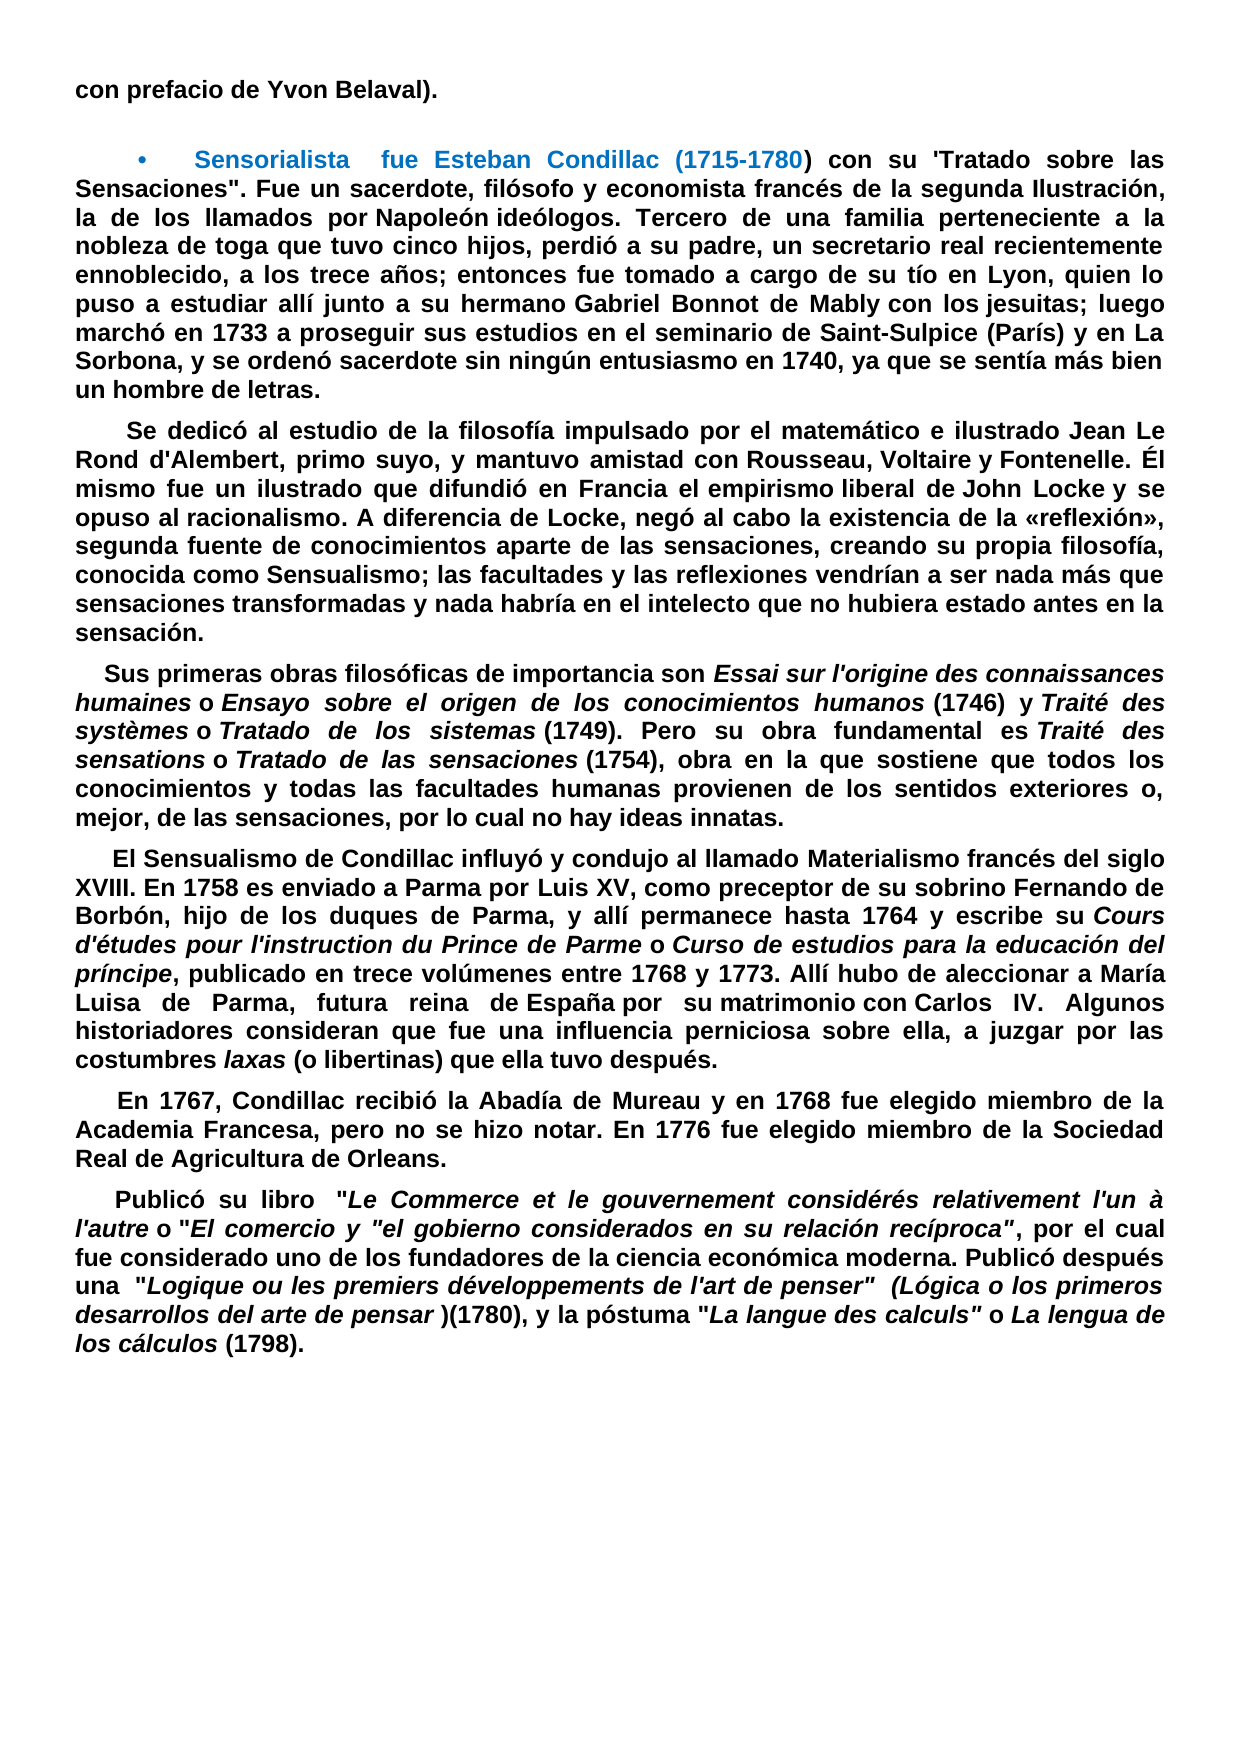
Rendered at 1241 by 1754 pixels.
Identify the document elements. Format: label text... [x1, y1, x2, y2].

text Se dedicó al estudio de la filosofía impulsado por el matemático e ilustrado Jean Le Rond d'Alembert, primo suyo, y mantuvo amistad con Rousseau, Voltaire y Fontenelle. Él mismo fue un ilustrado que difundió en Francia el empirismo liberal de John Locke y se opuso al racionalismo. A diferencia de Locke, negó al cabo la existencia de la «reflexión», segunda fuente de conocimientos aparte de las sensaciones, creando su propia filosofía, conocida como Sensualismo; las facultades y las reflexiones vendrían a ser nada más que sensaciones transformadas y nada habría en el intelecto que no hubiera estado antes en la sensación. [75, 416, 1165, 646]
text El Sensualismo de Condillac influyó y condujo al llamado Materialismo francés del siglo XVIII. En 1758 es enviado a Parma por Luis XV, como preceptor de su sobrino Fernando de Borbón, hijo de los duques de Parma, y allí permanece hasta 1764 y escribe su Cours d'études pour l'instruction du Prince de Parme o Curso de estudios para la educación del príncipe, publicado en trece volúmenes entre 1768 y 1773. Allí hubo de aleccionar a María Luisa de Parma, futura reina de España por su matrimonio con Carlos IV. Algunos historiadores consideran que fue una influencia perniciosa sobre ella, a juzgar por las costumbres laxas (o libertinas) que ella tuvo después. [75, 844, 1165, 1074]
text Publicó su libro "Le Commerce et le gouvernement considérés relativement l'un à l'autre o "El comercio y "el gobierno considerados en su relación recíproca", por el cual fue considerado uno de los fundadores de la ciencia económica moderna. Publicó después una "Logique ou les premiers développements de l'art de penser" (Lógica o los primeros desarrollos del arte de pensar )(1780), y la póstuma "La langue des calculs" o La lengua de los cálculos (1798). [75, 1185, 1165, 1357]
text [75, 75, 1165, 104]
text En 1767, Condillac recibió la Abadía de Mureau y en 1768 fue elegido miembro de la Academia Francesa, pero no se hizo notar. En 1776 fue elegido miembro de la Sociedad Real de Agricultura de Orleans. [75, 1086, 1165, 1172]
text • Sensorialista fue Esteban Condillac (1715-1780) con su 'Tratado sobre las Sensaciones". Fue un sacerdote, filósofo y economista francés de la segunda Ilustración, la de los llamados por Napoleón ideólogos. Tercero de una familia perteneciente a la nobleza de toga que tuvo cinco hijos, perdió a su padre, un secretario real recientemente ennoblecido, a los trece años; entonces fue tomado a cargo de su tío en Lyon, quien lo puso a estudiar allí junto a su hermano Gabriel Bonnot de Mably con los jesuitas; luego marchó en 1733 a proseguir sus estudios en el seminario de Saint-Sulpice (París) y en La Sorbona, y se ordenó sacerdote sin ningún entusiasmo en 1740, ya que se sentía más bien un hombre de letras. [75, 145, 1165, 404]
text Sus primeras obras filosóficas de importancia son Essai sur l'origine des connaissances humaines o Ensayo sobre el origen de los conocimientos humanos (1746) y Traité des systèmes o Tratado de los sistemas (1749). Pero su obra fundamental es Traité des sensations o Tratado de las sensaciones (1754), obra en la que sostiene que todos los conocimientos y todas las facultades humanas provienen de los sentidos exteriores o, mejor, de las sensaciones, por lo cual no hay ideas innatas. [75, 659, 1165, 831]
